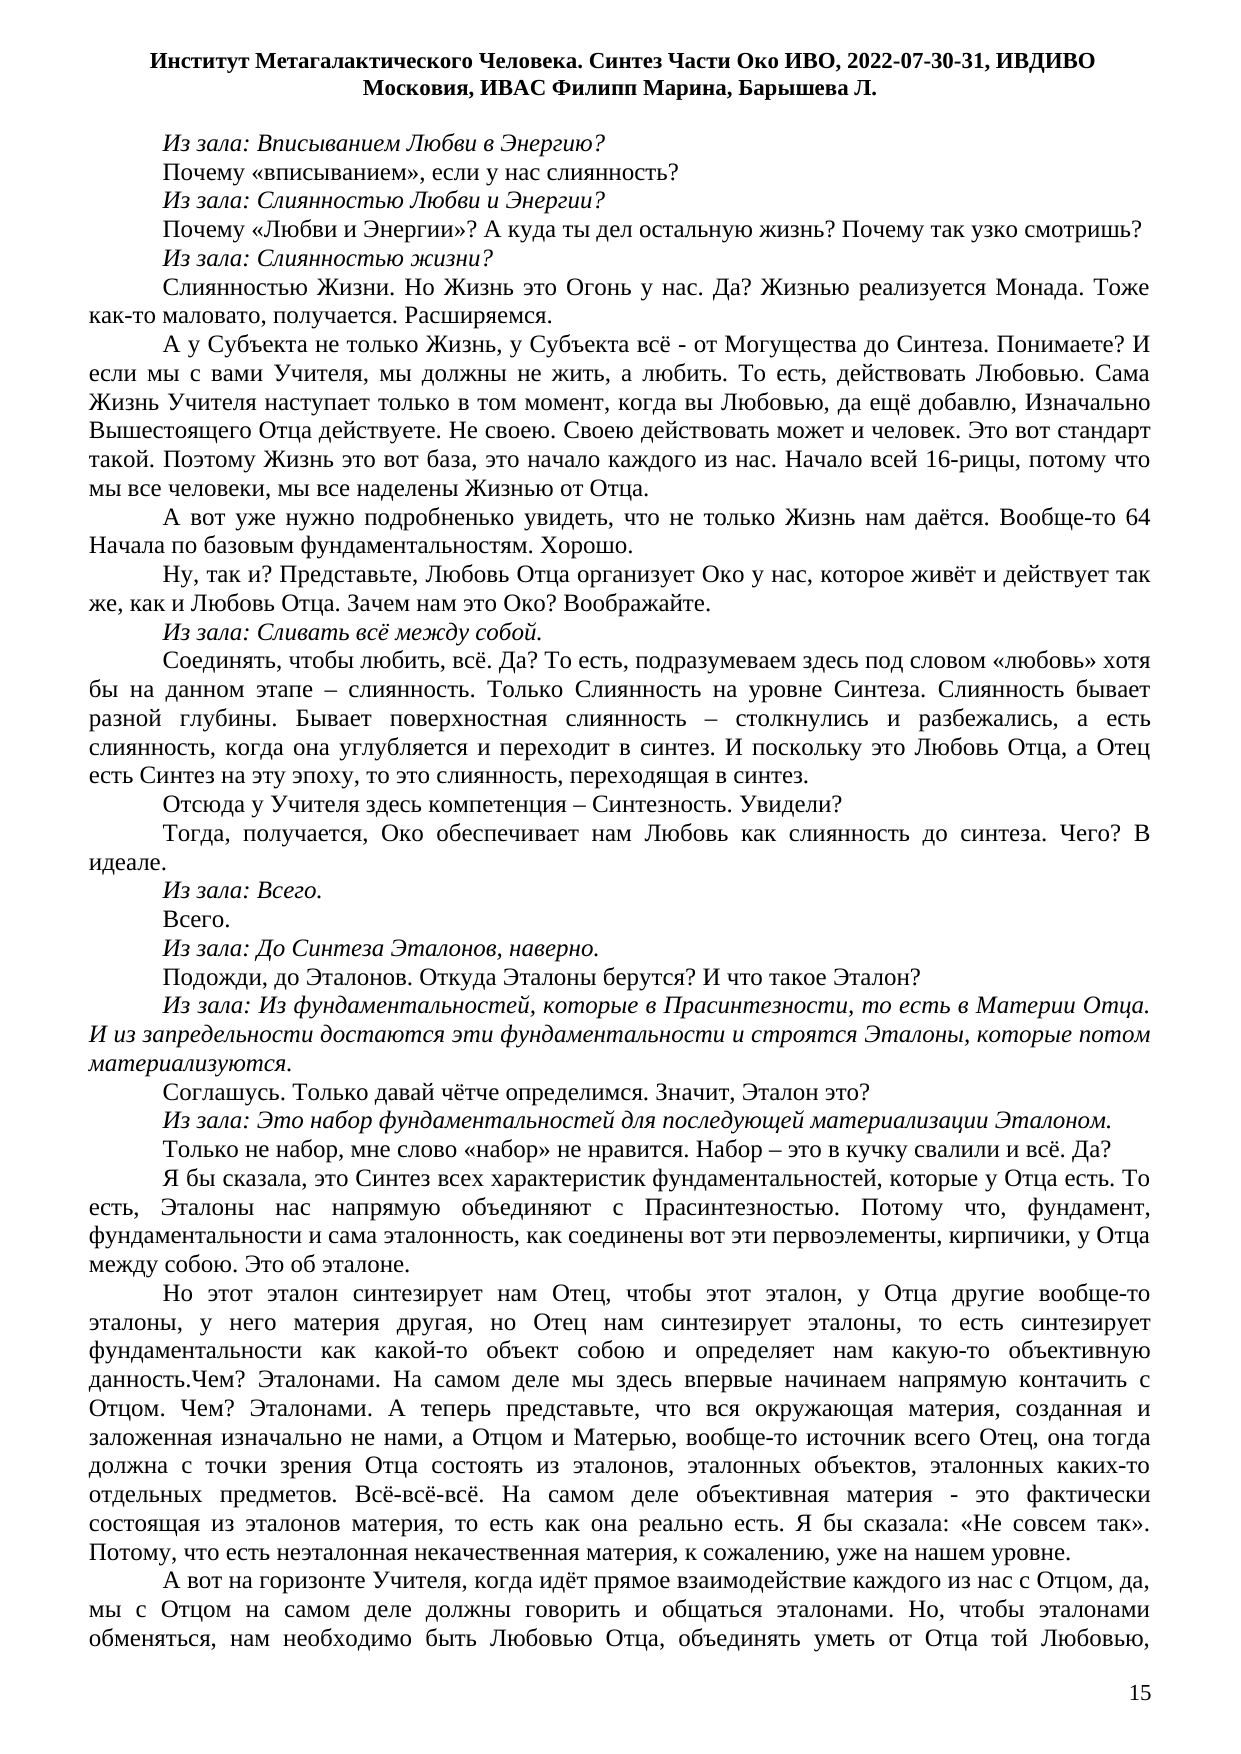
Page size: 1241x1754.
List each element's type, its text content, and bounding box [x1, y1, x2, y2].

text А у Субъекта не только Жизнь, у Субъекта всё - от Могущества до Синтеза. Понимаете? И если мы с вами Учителя, мы должны не жить, а любить. То есть, действовать Любовью. Сама Жизнь Учителя наступает только в том момент, когда вы Любовью, да ещё добавлю, Изначально Вышестоящего Отца действуете. Не своею. Своею действовать может и человек. Это вот стандарт такой. Поэтому Жизнь это вот база, это начало каждого из нас. Начало всей 16-рицы, потому что мы все человеки, мы все наделены Жизнью от Отца. [89, 329, 1152, 502]
text Ну, так и? Представьте, Любовь Отца организует Око у нас, которое живёт и действует так же, как и Любовь Отца. Зачем нам это Око? Воображайте. [89, 559, 1152, 617]
text Отсюда у Учителя здесь компетенция – Синтезность. Увидели? [89, 789, 1152, 818]
text Из зала: Сливать всё между собой. [89, 617, 1152, 646]
text Из зала: Вписыванием Любви в Энергию? [89, 128, 1152, 157]
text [89, 1566, 1152, 1652]
text Слиянностью Жизни. Но Жизнь это Огонь у нас. Да? Жизнью реализуется Монада. Тоже как-то маловато, получается. Расширяемся. [89, 272, 1152, 329]
text Из зала: Это набор фундаментальностей для последующей материализации Эталоном. [89, 1106, 1152, 1134]
text Почему «Любви и Энергии»? А куда ты дел остальную жизнь? Почему так узко смотришь? [89, 214, 1152, 243]
text Из зала: Из фундаментальностей, которые в Прасинтезности, то есть в Материи Отца. И из запредельности достаются эти фундаментальности и строятся Эталоны, которые потом материализуются. [89, 991, 1152, 1077]
text Подожди, до Эталонов. Откуда Эталоны берутся? И что такое Эталон? [89, 962, 1152, 991]
text Почему «вписыванием», если у нас слиянность? [89, 157, 1152, 186]
text Тогда, получается, Око обеспечивает нам Любовь как слиянность до синтеза. Чего? В идеале. [89, 818, 1152, 876]
text Из зала: Слиянностью жизни? [89, 243, 1152, 272]
text Из зала: Слиянностью Любви и Энергии? [89, 186, 1152, 214]
text Всего. [89, 904, 1152, 933]
text Соединять, чтобы любить, всё. Да? То есть, подразумеваем здесь под словом «любовь» хотя бы на данном этапе – слиянность. Только Слиянность на уровне Синтеза. Слиянность бывает разной глубины. Бывает поверхностная слиянность – столкнулись и разбежались, а есть слиянность, когда она углубляется и переходит в синтез. И поскольку это Любовь Отца, а Отец есть Синтез на эту эпоху, то это слиянность, переходящая в синтез. [89, 646, 1152, 789]
text Из зала: Всего. [89, 876, 1152, 904]
text А вот уже нужно подробненько увидеть, что не только Жизнь нам даётся. Вообще-то 64 Начала по базовым фундаментальностям. Хорошо. [89, 502, 1152, 559]
text Соглашусь. Только давай чётче определимся. Значит, Эталон это? [89, 1077, 1152, 1106]
text Только не набор, мне слово «набор» не нравится. Набор – это в кучку свалили и всё. Да? [89, 1134, 1152, 1163]
text Из зала: До Синтеза Эталонов, наверно. [89, 933, 1152, 962]
text Но этот эталон синтезирует нам Отец, чтобы этот эталон, у Отца другие вообще-то эталоны, у него материя другая, но Отец нам синтезирует эталоны, то есть синтезирует фундаментальности как какой-то объект собою и определяет нам какую-то объективную данность.Чем? Эталонами. На самом деле мы здесь впервые начинаем напрямую контачить с Отцом. Чем? Эталонами. А теперь представьте, что вся окружающая материя, созданная и заложенная изначально не нами, а Отцом и Матерью, вообще-то источник всего Отец, она тогда должна с точки зрения Отца состоять из эталонов, эталонных объектов, эталонных каких-то отдельных предметов. Всё-всё-всё. На самом деле объективная материя - это фактически состоящая из эталонов материя, то есть как она реально есть. Я бы сказала: «Не совсем так». Потому, что есть неэталонная некачественная материя, к сожалению, уже на нашем уровне. [89, 1278, 1152, 1566]
text Я бы сказала, это Синтез всех характеристик фундаментальностей, которые у Отца есть. То есть, Эталоны нас напрямую объединяют с Прасинтезностью. Потому что, фундамент, фундаментальности и сама эталонность, как соединены вот эти первоэлементы, кирпичики, у Отца между собою. Это об эталоне. [89, 1163, 1152, 1278]
